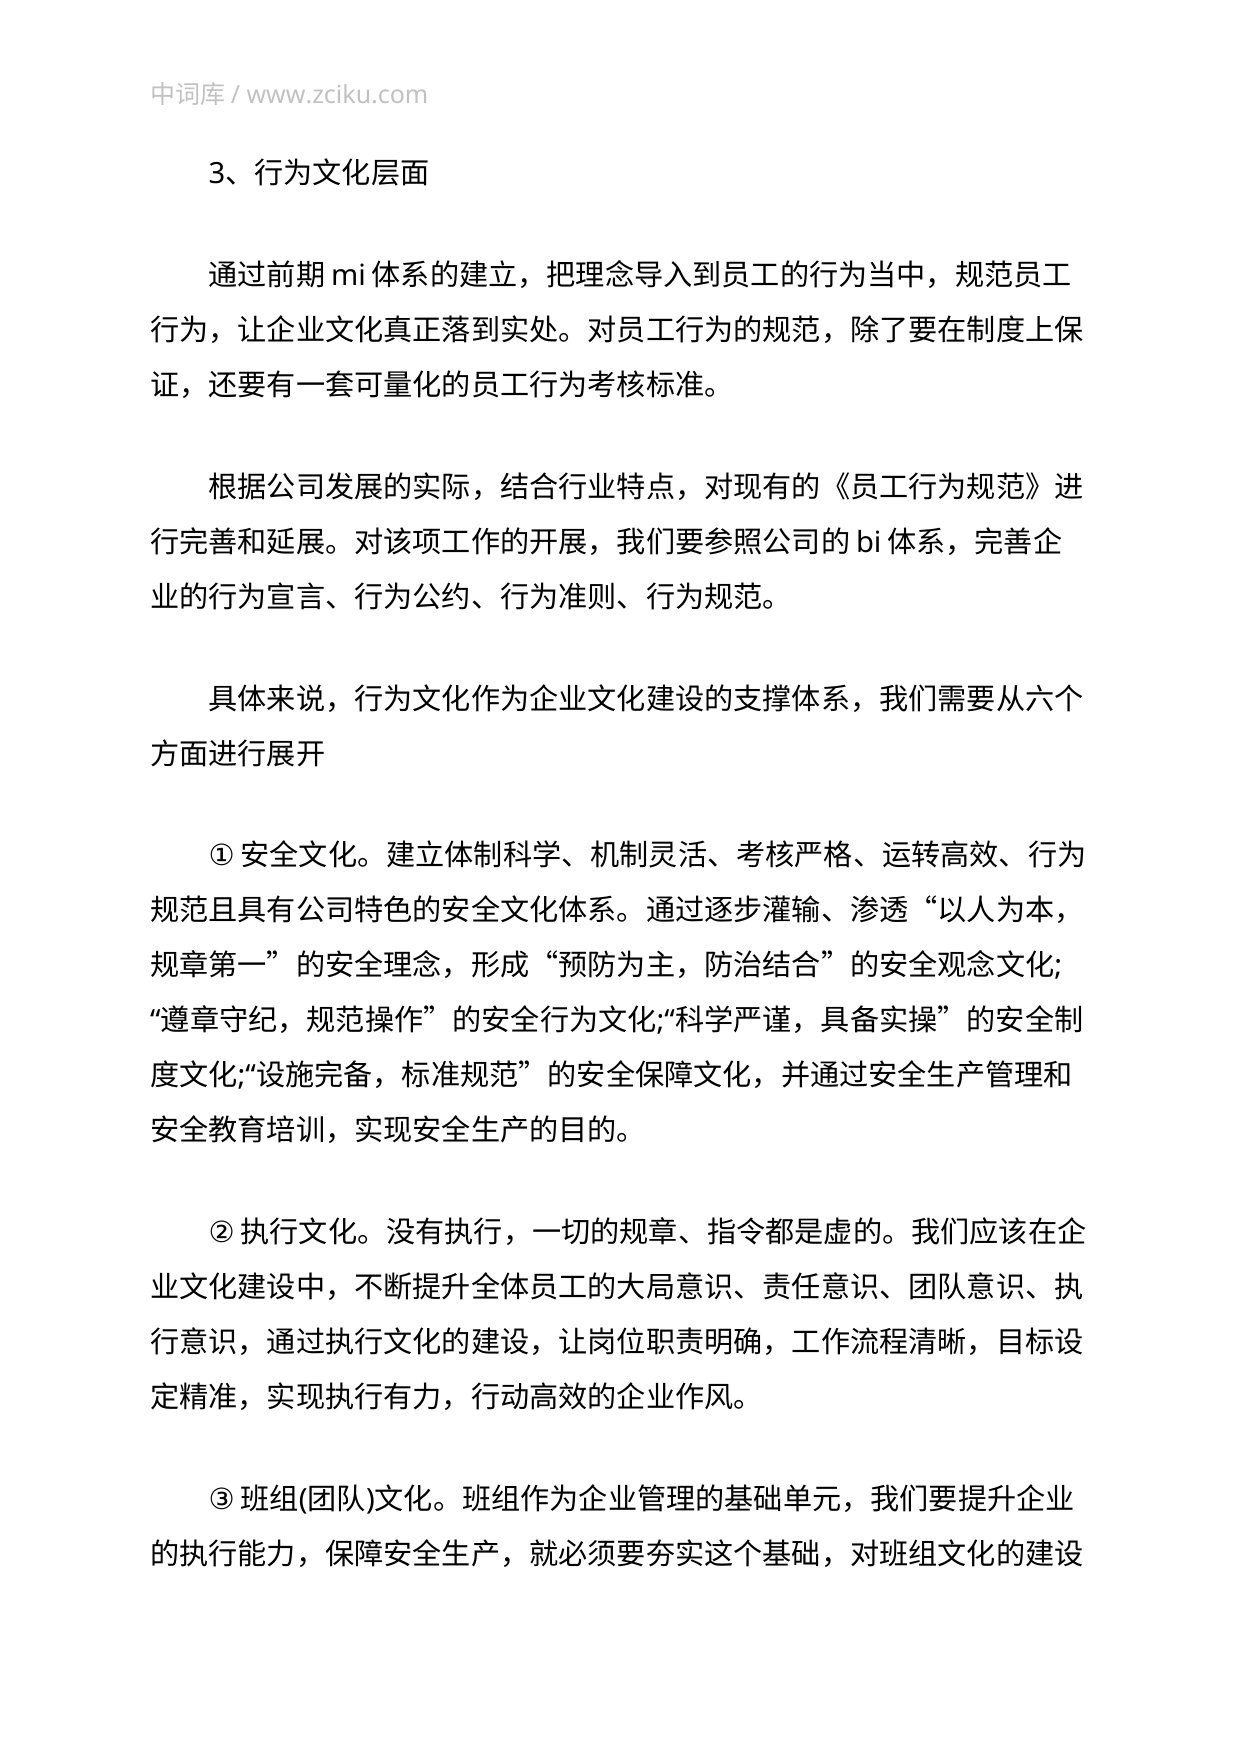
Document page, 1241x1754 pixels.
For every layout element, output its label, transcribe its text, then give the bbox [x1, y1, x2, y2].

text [150, 1475, 1090, 1572]
text ②执行文化。没有执行，一切的规章、指令都是虚的。我们应该在企业文化建设中，不断提升全体员工的大局意识、责任意识、团队意识、执行意识，通过执行文化的建设，让岗位职责明确，工作流程清晰，目标设定精准，实现执行有力，行动高效的企业作风。 [150, 1209, 1090, 1416]
text 通过前期mi体系的建立，把理念导入到员工的行为当中，规范员工行为，让企业文化真正落到实处。对员工行为的规范，除了要在制度上保证，还要有一套可量化的员工行为考核标准。 [150, 252, 1090, 404]
text ①安全文化。建立体制科学、机制灵活、考核严格、运转高效、行为规范且具有公司特色的安全文化体系。通过逐步灌输、渗透“以人为本，规章第一”的安全理念，形成“预防为主，防治结合”的安全观念文化;“遵章守纪，规范操作”的安全行为文化;“科学严谨，具备实操”的安全制度文化;“设施完备，标准规范”的安全保障文化，并通过安全生产管理和安全教育培训，实现安全生产的目的。 [150, 832, 1090, 1149]
text 具体来说，行为文化作为企业文化建设的支撑体系，我们需要从六个方面进行展开 [150, 675, 1090, 772]
text 3、行为文化层面 [150, 150, 1090, 192]
text 根据公司发展的实际，结合行业特点，对现有的《员工行为规范》进行完善和延展。对该项工作的开展，我们要参照公司的bi体系，完善企业的行为宣言、行为公约、行为准则、行为规范。 [150, 464, 1090, 616]
